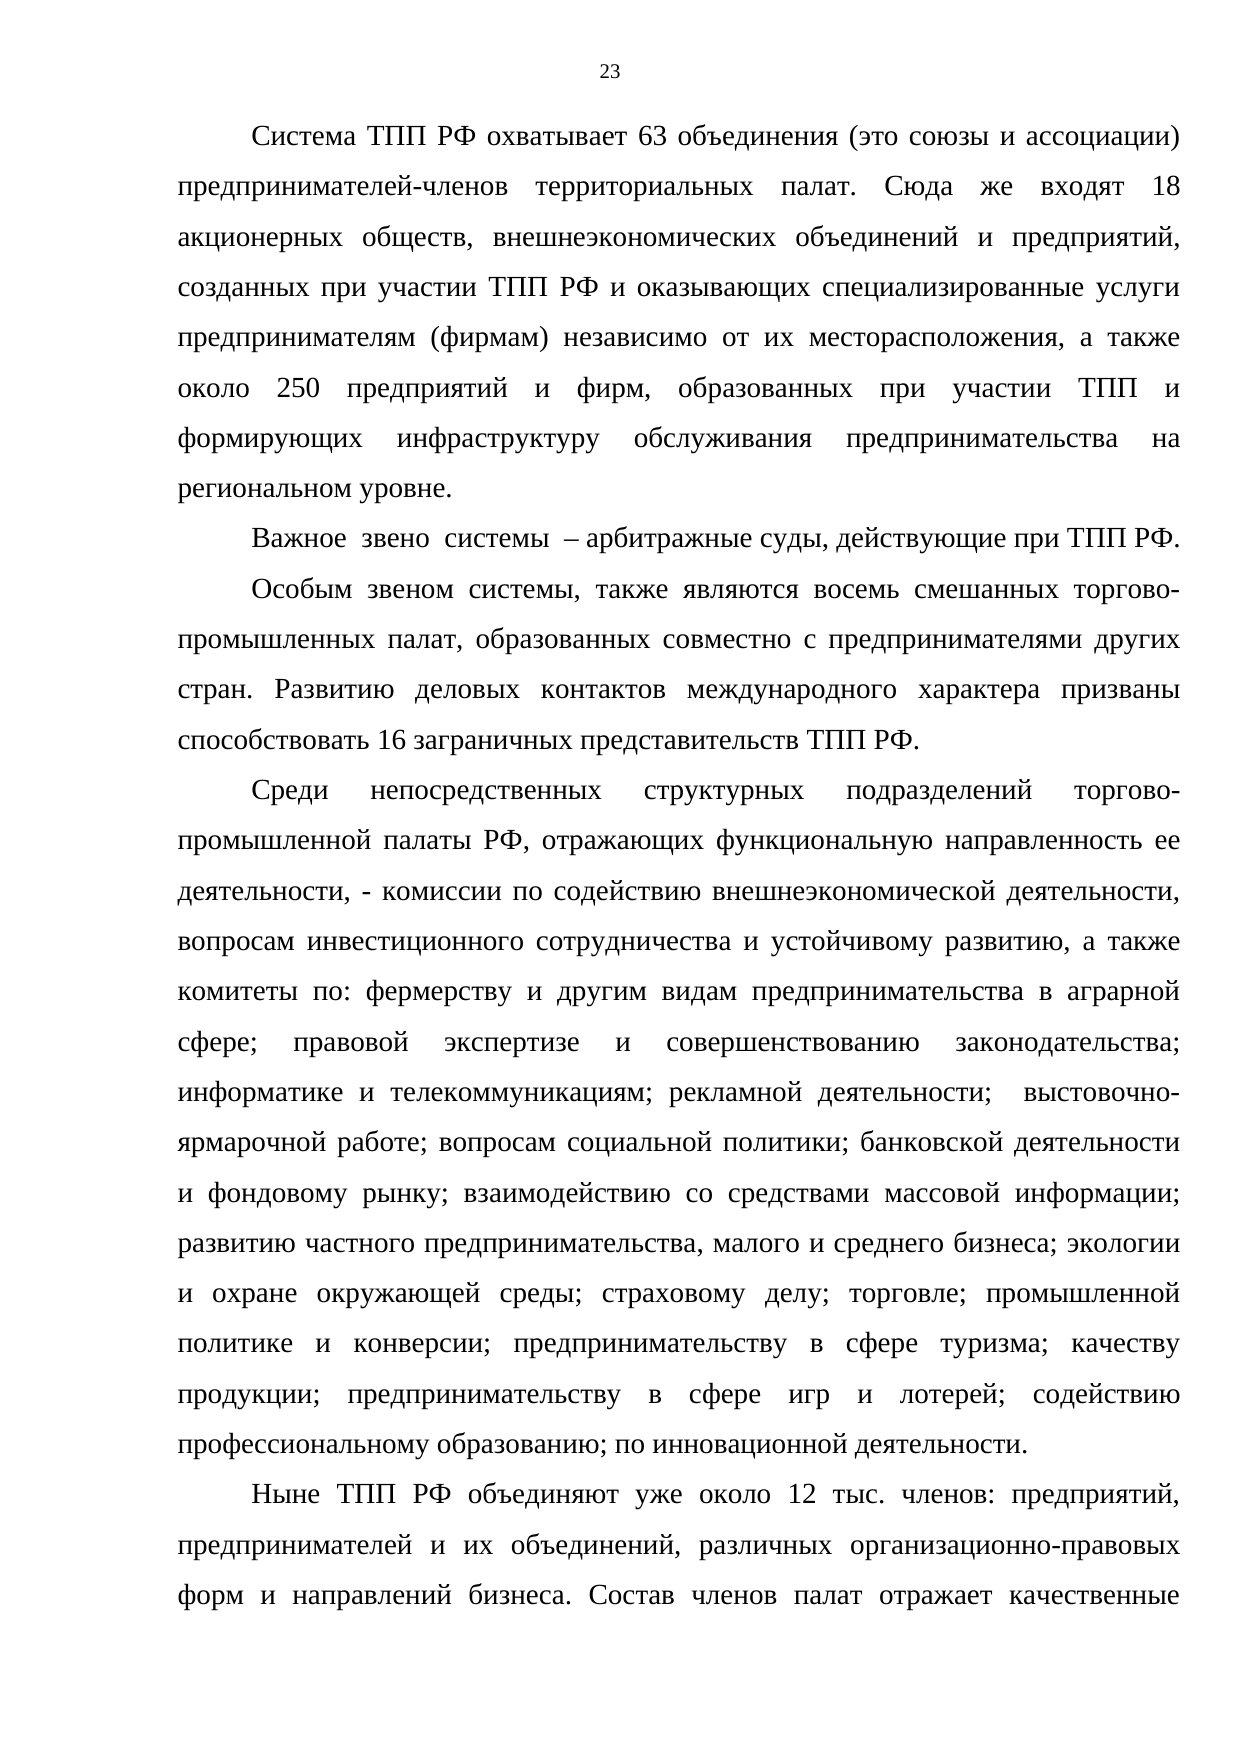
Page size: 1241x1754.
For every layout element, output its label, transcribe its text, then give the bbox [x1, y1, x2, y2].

text Особым звеном системы, также являются восемь смешанных торгово-промышленных палат, образованных совместно с предпринимателями других стран. Развитию деловых контактов международного характера призваны способствовать 16 заграничных представительств ТПП РФ. [177, 571, 1181, 755]
text Система ТПП РФ охватывает 63 объединения (это союзы и ассоциации) предпринимателей-членов территориальных палат. Сюда же входят 18 акционерных обществ, внешнеэкономических объединений и предприятий, созданных при участии ТПП РФ и оказывающих специализированные услуги предпринимателям (фирмам) независимо от их месторасположения, а также около 250 предприятий и фирм, образованных при участии ТПП и формирующих инфраструктуру обслуживания предпринимательства на региональном уровне. [177, 118, 1181, 504]
text Важное звено системы – арбитражные суды, действующие при ТПП РФ. [177, 521, 1181, 554]
text Среди непосредственных структурных подразделений торгово-промышленной палаты РФ, отражающих функциональную направленность ее деятельности, - комиссии по содействию внешнеэкономической деятельности, вопросам инвестиционного сотрудничества и устойчивому развитию, а также комитеты по: фермерству и другим видам предпринимательства в аграрной сфере; правовой экспертизе и совершенствованию законодательства; информатике и телекоммуникациям; рекламной деятельности; выстовочно-ярмарочной работе; вопросам социальной политики; банковской деятельности и фондовому рынку; взаимодействию со средствами массовой информации; развитию частного предпринимательства, малого и среднего бизнеса; экологии и охране окружающей среды; страховому делу; торговле; промышленной политике и конверсии; предпринимательству в сфере туризма; качеству продукции; предпринимательству в сфере игр и лотерей; содействию профессиональному образованию; по инновационной деятельности. [177, 772, 1181, 1460]
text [177, 1477, 1181, 1611]
